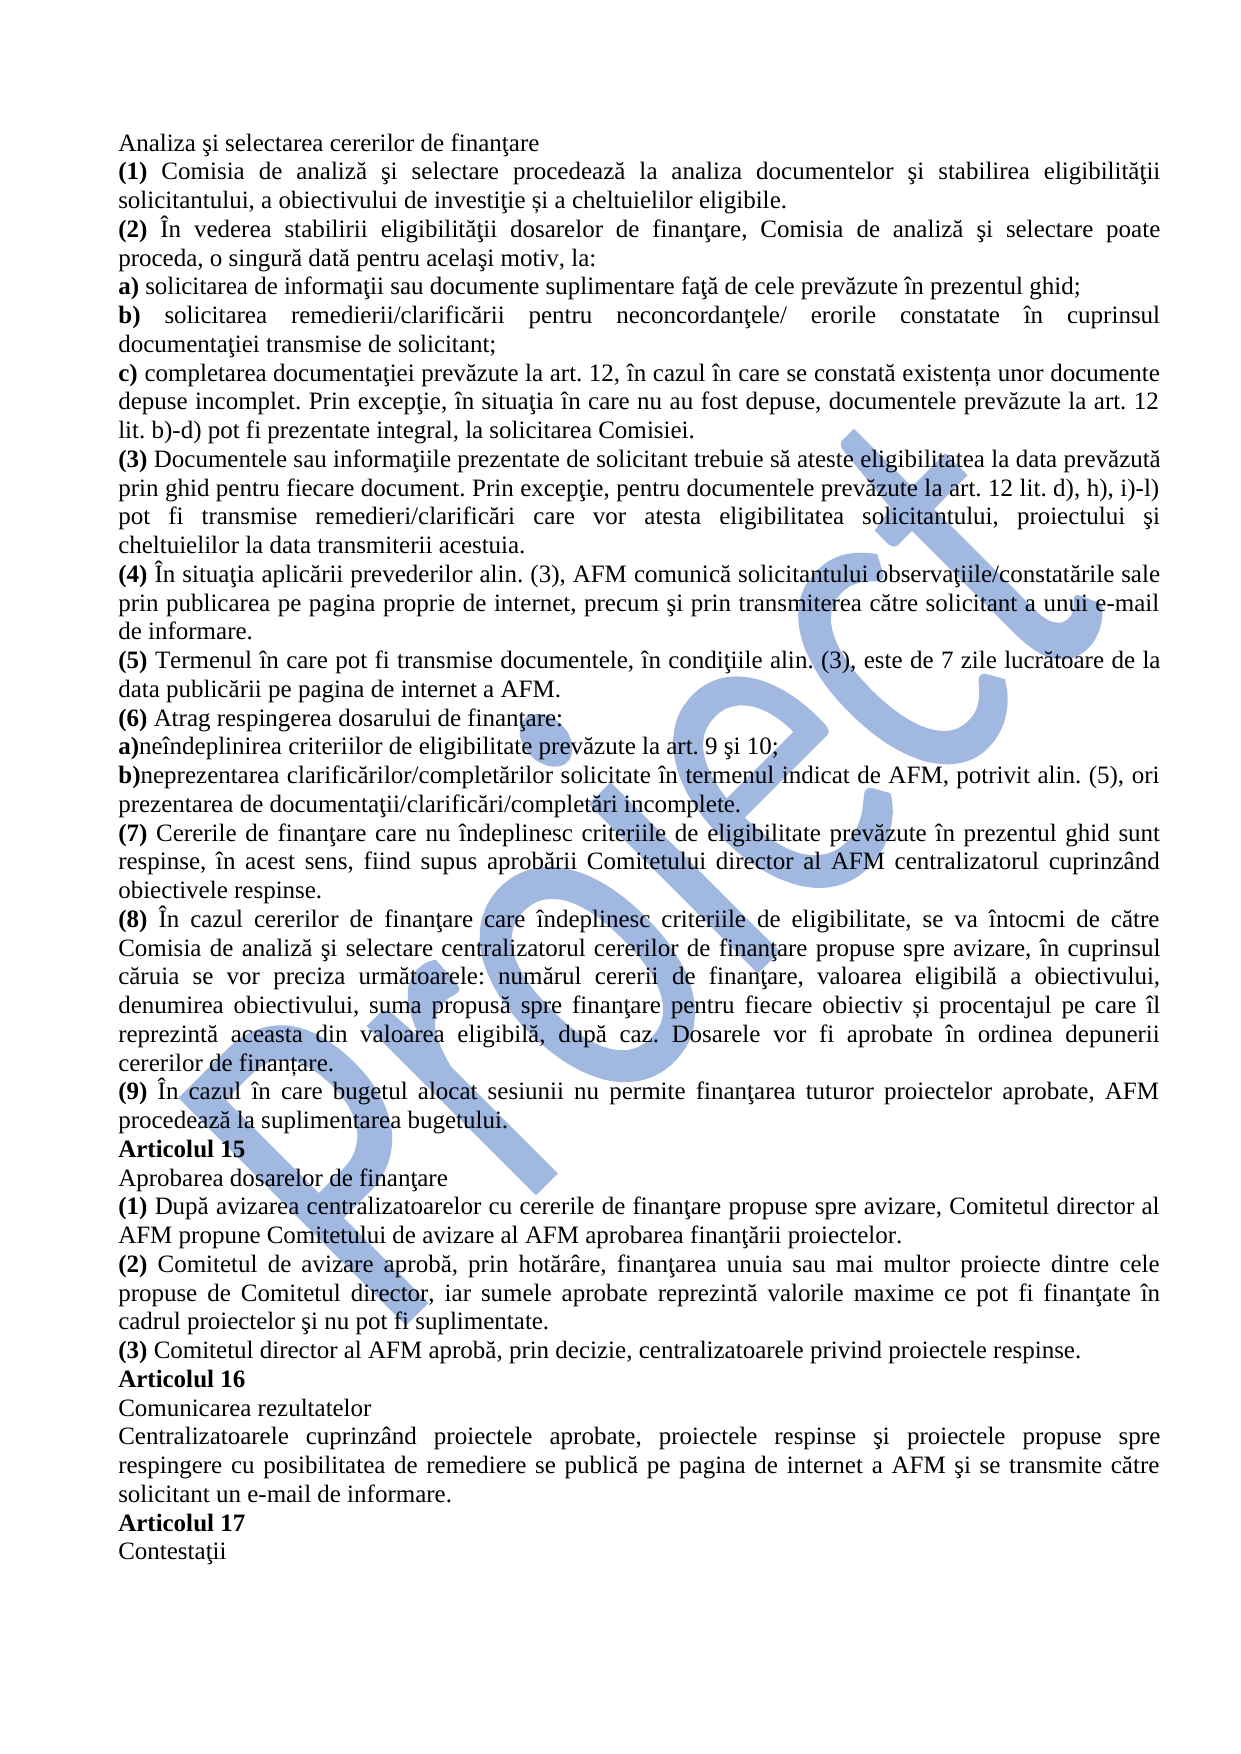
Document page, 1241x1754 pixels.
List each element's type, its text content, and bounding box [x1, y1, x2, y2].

text Articolul 16 [118, 1364, 1161, 1393]
text b)neprezentarea clarificărilor/completărilor solicitate în termenul indicat de AFM, potrivit alin. (5), ori prezentarea de documentaţii/clarificări/completări incomplete. [118, 760, 1161, 818]
text Articolul 17 [118, 1508, 1161, 1536]
text a) solicitarea de informaţii sau documente suplimentare faţă de cele prevăzute în prezentul ghid; [118, 271, 1161, 300]
text c) completarea documentaţiei prevăzute la art. 12, în cazul în care se constată existența unor documente depuse incomplet. Prin excepţie, în situaţia în care nu au fost depuse, documentele prevăzute la art. 12 lit. b)-d) pot fi prezentate integral, la solicitarea Comisiei. [118, 358, 1161, 444]
text (6) Atrag respingerea dosarului de finanţare: [118, 703, 1161, 731]
text (8) În cazul cererilor de finanţare care îndeplinesc criteriile de eligibilitate, se va întocmi de către Comisia de analiză şi selectare centralizatorul cererilor de finanţare propuse spre avizare, în cuprinsul căruia se vor preciza următoarele: numărul cererii de finanţare, valoarea eligibilă a obiectivului, denumirea obiectivului, suma propusă spre finanţare pentru fiecare obiectiv și procentajul pe care îl reprezintă aceasta din valoarea eligibilă, după caz. Dosarele vor fi aprobate în ordinea depunerii cererilor de finanțare. [118, 904, 1161, 1076]
text Contestaţii [118, 1536, 1161, 1565]
text Analiza şi selectarea cererilor de finanţare [118, 128, 1161, 156]
text (1) După avizarea centralizatoarelor cu cererile de finanţare propuse spre avizare, Comitetul director al AFM propune Comitetului de avizare al AFM aprobarea finanţării proiectelor. [118, 1191, 1161, 1249]
text (7) Cererile de finanţare care nu îndeplinesc criteriile de eligibilitate prevăzute în prezentul ghid sunt respinse, în acest sens, fiind supus aprobării Comitetului director al AFM centralizatorul cuprinzând obiectivele respinse. [118, 818, 1161, 904]
text (3) Documentele sau informaţiile prezentate de solicitant trebuie să ateste eligibilitatea la data prevăzută prin ghid pentru fiecare document. Prin excepţie, pentru documentele prevăzute la art. 12 lit. d), h), i)-l) pot fi transmise remedieri/clarificări care vor atesta eligibilitatea solicitantului, proiectului şi cheltuielilor la data transmiterii acestuia. [118, 444, 1161, 559]
text (5) Termenul în care pot fi transmise documentele, în condiţiile alin. (3), este de 7 zile lucrătoare de la data publicării pe pagina de internet a AFM. [118, 645, 1161, 703]
text a)neîndeplinirea criteriilor de eligibilitate prevăzute la art. 9 şi 10; [118, 731, 1161, 760]
text Centralizatoarele cuprinzând proiectele aprobate, proiectele respinse şi proiectele propuse spre respingere cu posibilitatea de remediere se publică pe pagina de internet a AFM şi se transmite către solicitant un e-mail de informare. [118, 1421, 1161, 1508]
text b) solicitarea remedierii/clarificării pentru neconcordanţele/ erorile constatate în cuprinsul documentaţiei transmise de solicitant; [118, 300, 1161, 358]
text (3) Comitetul director al AFM aprobă, prin decizie, centralizatoarele privind proiectele respinse. [118, 1335, 1161, 1364]
text (1) Comisia de analiză şi selectare procedează la analiza documentelor şi stabilirea eligibilităţii solicitantului, a obiectivului de investiţie și a cheltuielilor eligibile. [118, 156, 1161, 214]
text (4) În situaţia aplicării prevederilor alin. (3), AFM comunică solicitantului observaţiile/constatările sale prin publicarea pe pagina proprie de internet, precum şi prin transmiterea către solicitant a unui e-mail de informare. [118, 559, 1161, 645]
text (2) În vederea stabilirii eligibilităţii dosarelor de finanţare, Comisia de analiză şi selectare poate proceda, o singură dată pentru acelaşi motiv, la: [118, 214, 1161, 271]
text Articolul 15 [118, 1134, 1161, 1163]
text (2) Comitetul de avizare aprobă, prin hotărâre, finanţarea unuia sau mai multor proiecte dintre cele propuse de Comitetul director, iar sumele aprobate reprezintă valorile maxime ce pot fi finanţate în cadrul proiectelor şi nu pot fi suplimentate. [118, 1249, 1161, 1335]
text (9) În cazul în care bugetul alocat sesiunii nu permite finanţarea tuturor proiectelor aprobate, AFM procedează la suplimentarea bugetului. [118, 1076, 1161, 1134]
text Aprobarea dosarelor de finanţare [118, 1163, 1161, 1191]
text Comunicarea rezultatelor [118, 1393, 1161, 1421]
